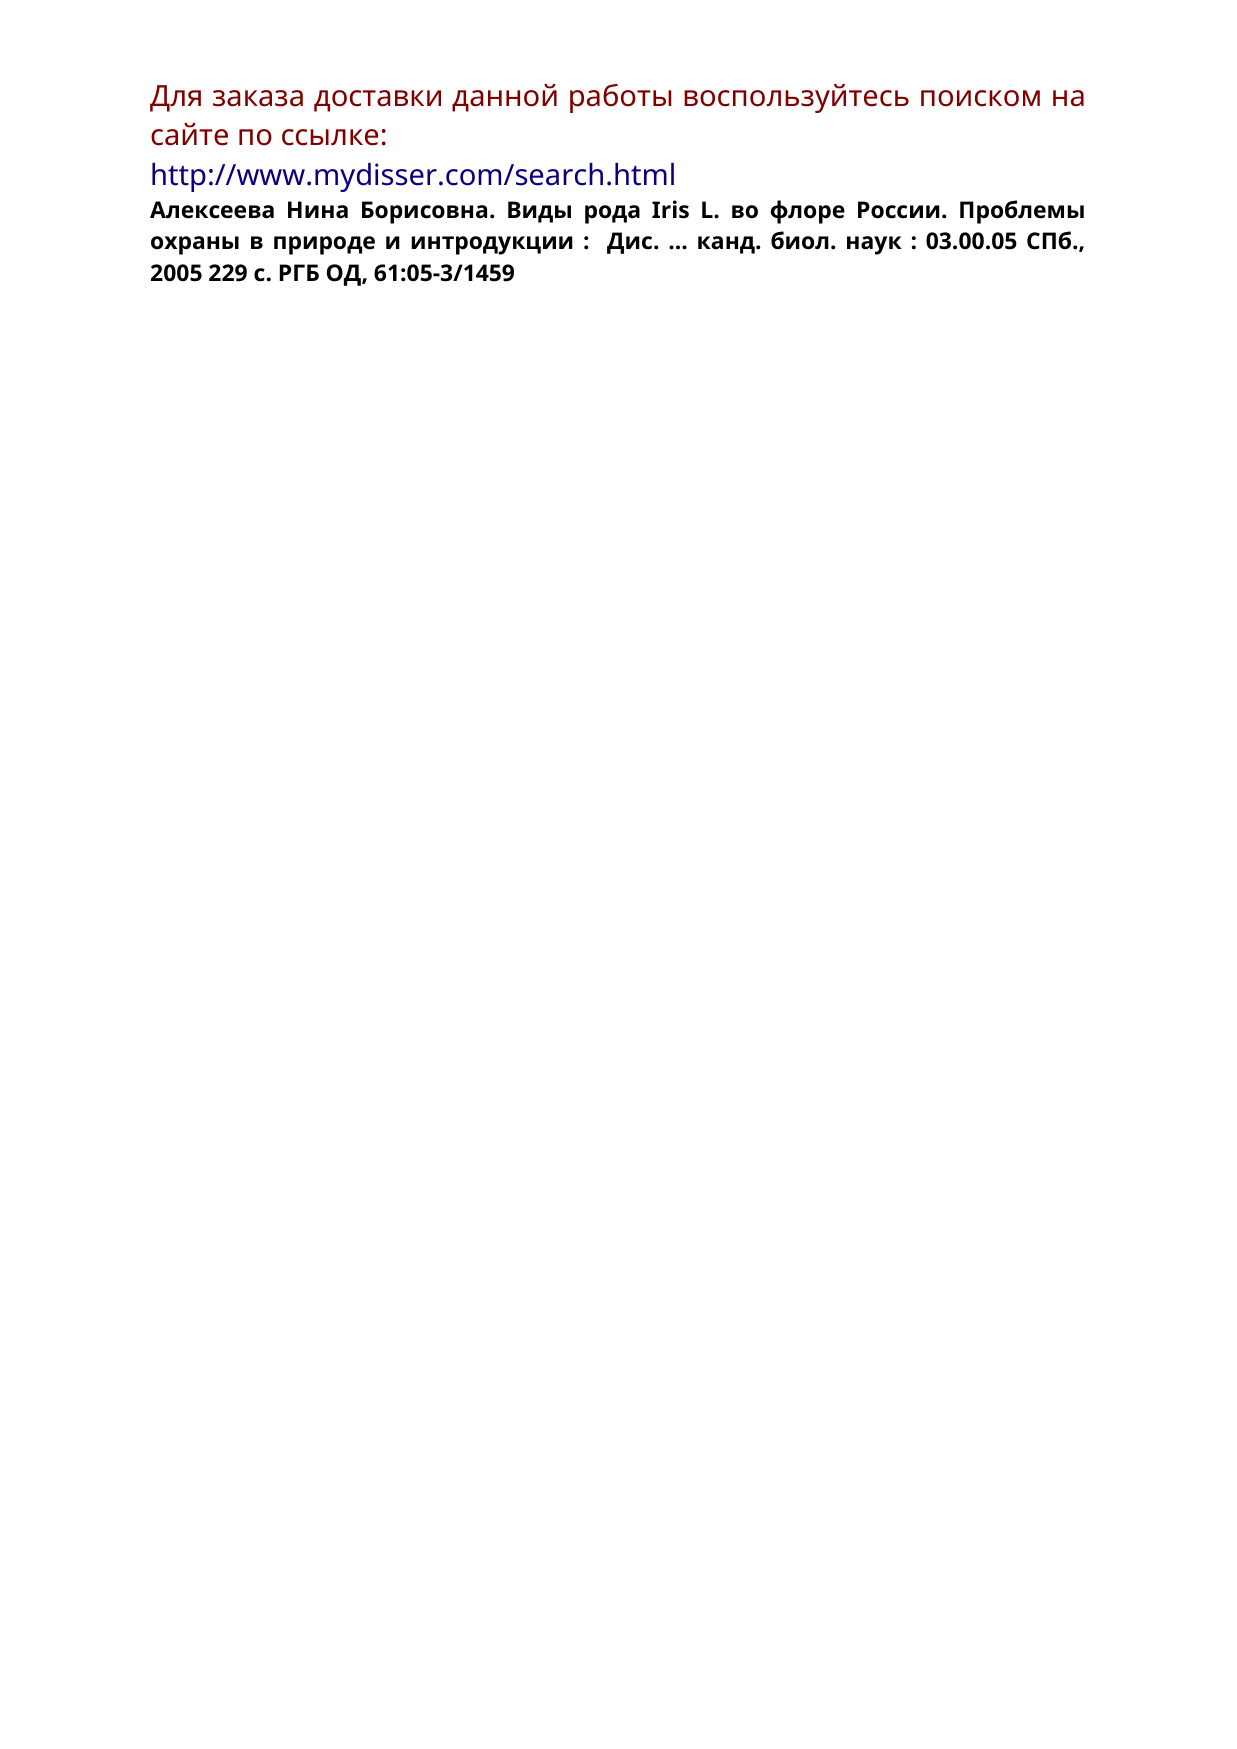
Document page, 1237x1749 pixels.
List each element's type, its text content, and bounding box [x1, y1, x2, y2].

text Алексеева Нина Борисовна. Виды рода Iris L. во флоре России. Проблемы охраны в природе и интродукции : Дис. ... канд. биол. наук : 03.00.05 СПб., 2005 229 с. РГБ ОД, 61:05-3/1459 [150, 194, 1086, 288]
